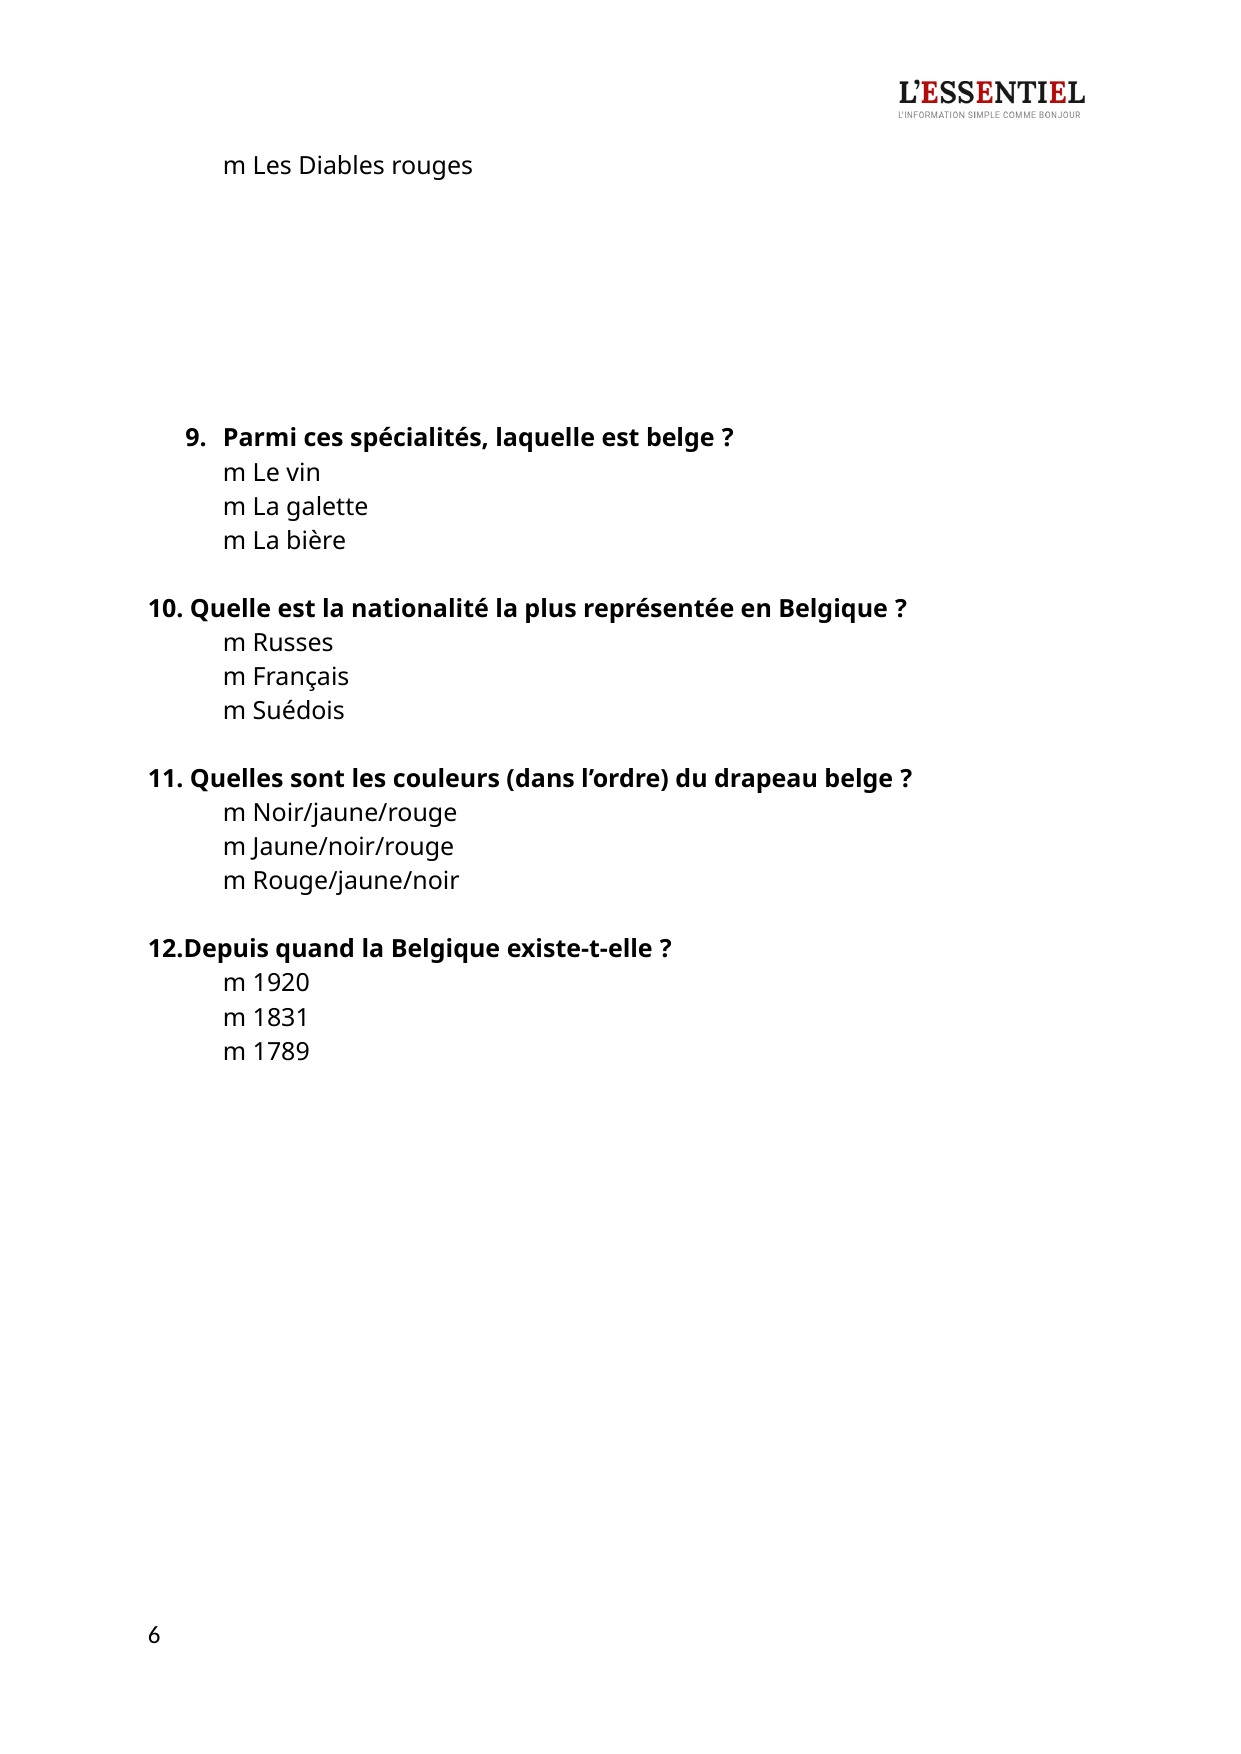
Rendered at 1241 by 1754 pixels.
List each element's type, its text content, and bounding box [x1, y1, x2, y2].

text 10. Quelle est la nationalité la plus représentée en Belgique ? [148, 590, 1093, 624]
list m Rouge/jaune/noir [223, 863, 1093, 897]
list m 1789 [223, 1033, 1093, 1067]
list m Les Diables rouges [223, 148, 1093, 182]
list m Suédois [223, 693, 1093, 727]
list m 1831 [223, 999, 1093, 1033]
list m La bière [223, 522, 1093, 556]
list m Français [223, 658, 1093, 693]
list Parmi ces spécialités, laquelle est belge ? [185, 420, 1093, 454]
list m La galette [223, 488, 1093, 522]
picture [892, 73, 1093, 132]
list m Russes [223, 624, 1093, 658]
list m Le vin [223, 454, 1093, 488]
text 12.Depuis quand la Belgique existe-t-elle ? [148, 931, 1093, 965]
list m Jaune/noir/rouge [223, 829, 1093, 863]
list m Noir/jaune/rouge [223, 795, 1093, 829]
text 11. Quelles sont les couleurs (dans l’ordre) du drapeau belge ? [148, 761, 1093, 795]
list m 1920 [223, 965, 1093, 999]
